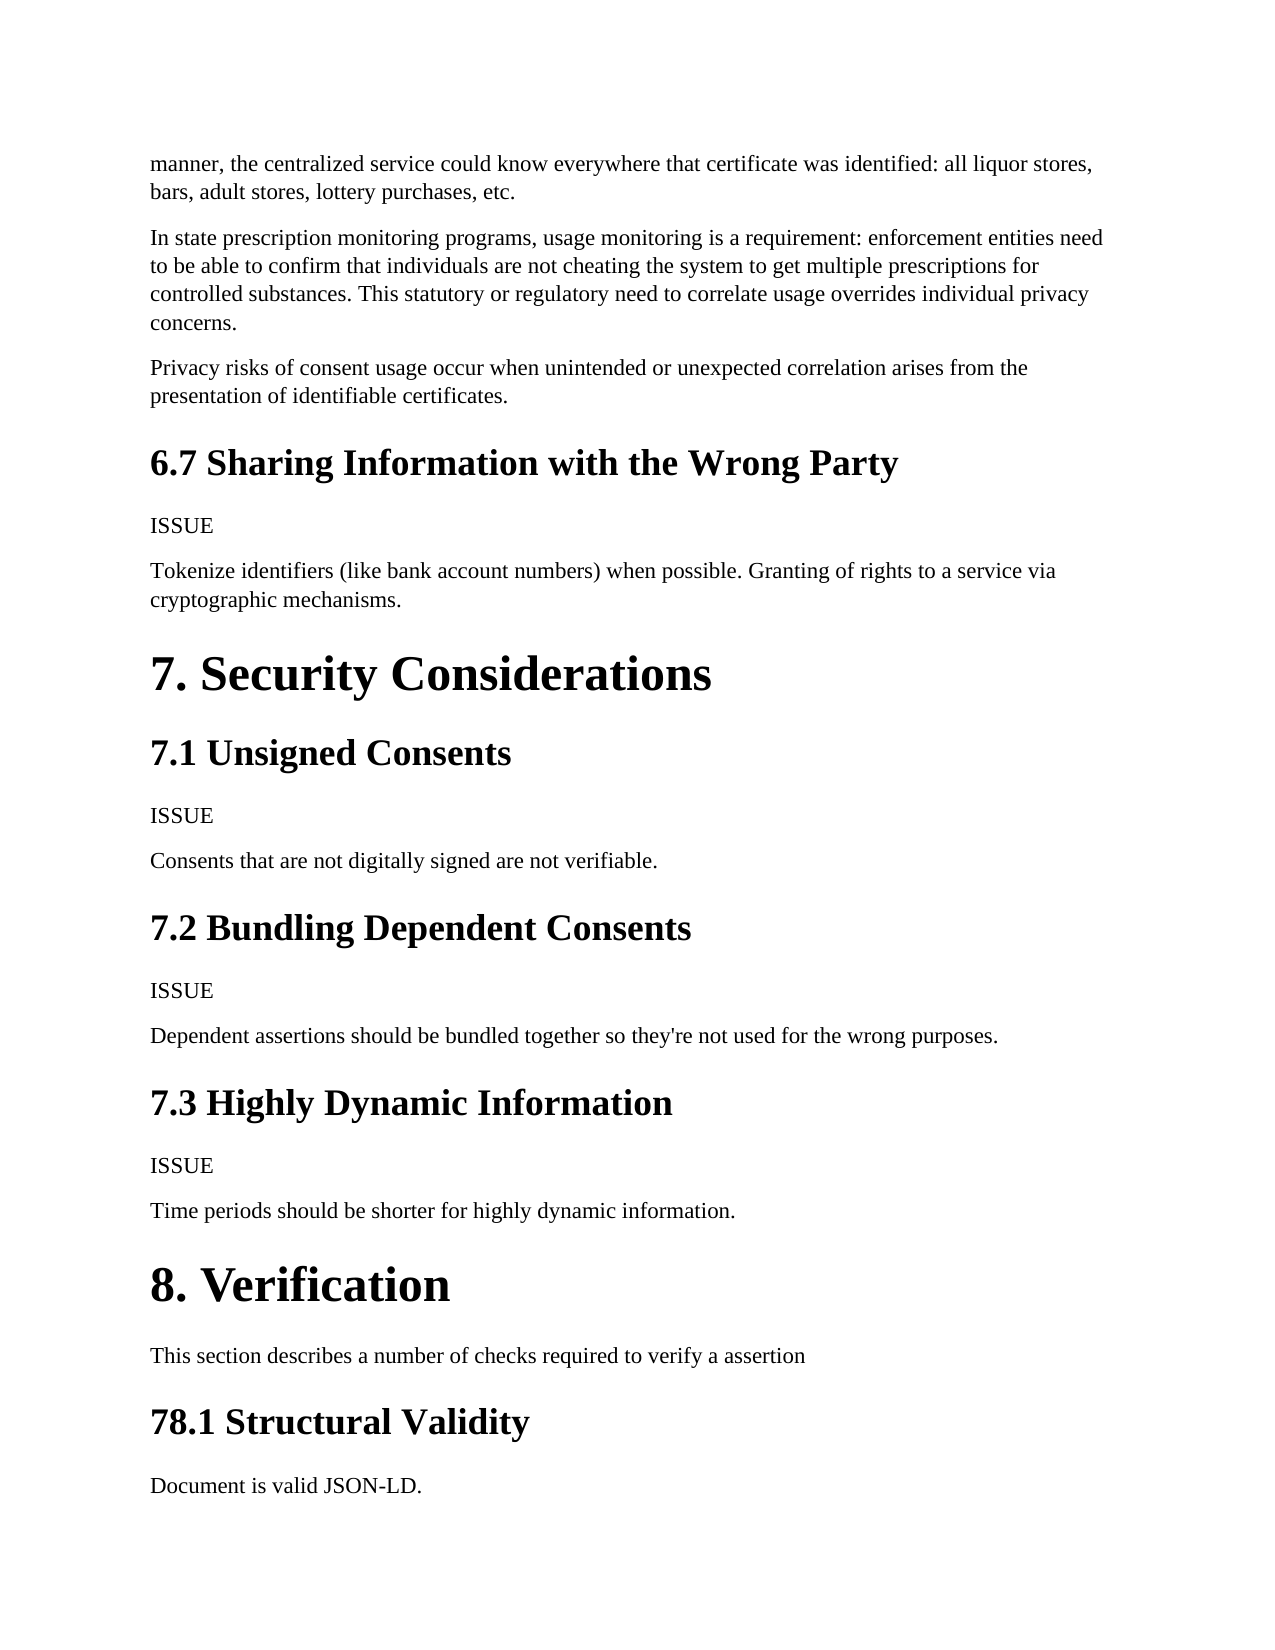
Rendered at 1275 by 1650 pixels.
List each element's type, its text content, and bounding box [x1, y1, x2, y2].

subtitle 7.2 Bundling Dependent Consents [150, 905, 1125, 948]
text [150, 150, 1125, 205]
text Privacy risks of consent usage occur when unintended or unexpected correlation arises from the presentation of identifiable certificates. [150, 354, 1125, 409]
subtitle 7.1 Unsigned Consents [150, 730, 1125, 773]
text Document is valid JSON-LD. [150, 1472, 1125, 1498]
text ISSUE [150, 512, 1125, 539]
text Consents that are not digitally signed are not verifiable. [150, 847, 1125, 874]
text ISSUE [150, 1152, 1125, 1179]
text Dependent assertions should be bundled together so they're not used for the wrong purposes. [150, 1022, 1125, 1049]
text In state prescription monitoring programs, usage monitoring is a requirement: enforcement entities need to be able to confirm that individuals are not cheating the system to get multiple prescriptions for controlled substances. This statutory or regulatory need to correlate usage overrides individual privacy concerns. [150, 223, 1125, 335]
text Time periods should be shorter for highly dynamic information. [150, 1197, 1125, 1224]
text Tokenize identifiers (like bank account numbers) when possible. Granting of rights to a service via cryptographic mechanisms. [150, 557, 1125, 612]
text ISSUE [150, 802, 1125, 829]
subtitle 7. Security Considerations [150, 643, 1125, 701]
subtitle 6.7 Sharing Information with the Wrong Party [150, 440, 1125, 483]
subtitle 78.1 Structural Validity [150, 1399, 1125, 1442]
subtitle 8. Verification [150, 1255, 1125, 1313]
subtitle 7.3 Highly Dynamic Information [150, 1080, 1125, 1123]
text ISSUE [150, 977, 1125, 1004]
text This section describes a number of checks required to verify a assertion [150, 1342, 1125, 1368]
